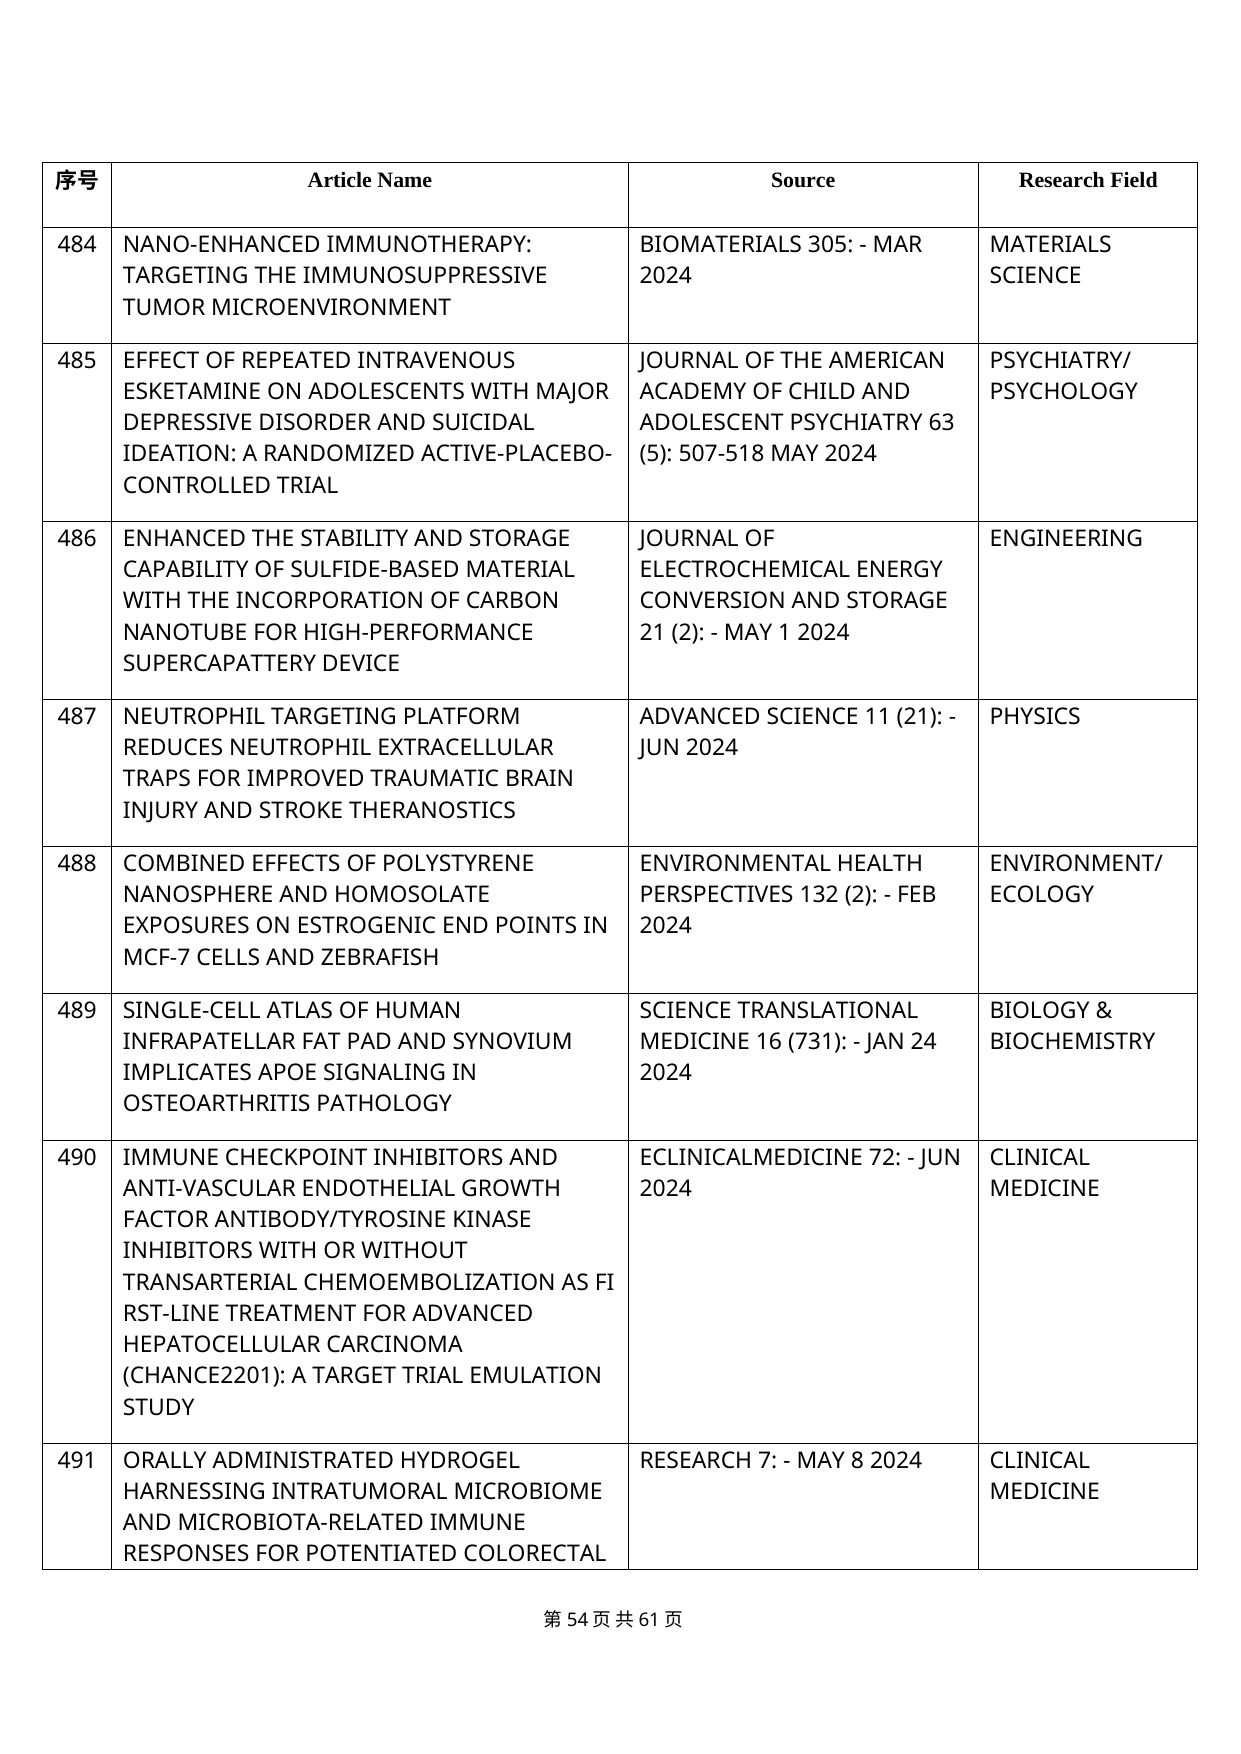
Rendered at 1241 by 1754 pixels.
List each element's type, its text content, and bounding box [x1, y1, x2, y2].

table_cell JOURNAL OF ELECTROCHEMICAL ENERGY CONVERSION AND STORAGE 21 (2): - MAY 1 2024 [629, 522, 978, 699]
table_cell MATERIALS SCIENCE [979, 228, 1197, 343]
table_cell 491 [43, 1444, 111, 1569]
table_header Research Field [979, 163, 1197, 227]
table_cell BIOMATERIALS 305: - MAR 2024 [629, 228, 978, 343]
table_cell PSYCHIATRY/PSYCHOLOGY [979, 344, 1197, 521]
table_header Source [629, 163, 978, 227]
table_cell PHYSICS [979, 700, 1197, 846]
table_cell ENHANCED THE STABILITY AND STORAGE CAPABILITY OF SULFIDE-BASED MATERIAL WITH THE INCORPORATION OF CARBON NANOTUBE FOR HIGH-PERFORMANCE SUPERCAPATTERY DEVICE [112, 522, 628, 699]
table_cell 489 [43, 994, 111, 1139]
table_header Article Name [112, 163, 628, 227]
table_cell ENVIRONMENTAL HEALTH PERSPECTIVES 132 (2): - FEB 2024 [629, 847, 978, 993]
table_cell ENVIRONMENT/ECOLOGY [979, 847, 1197, 993]
table_cell RESEARCH 7: - MAY 8 2024 [629, 1444, 978, 1569]
table_cell ECLINICALMEDICINE 72: - JUN 2024 [629, 1141, 978, 1443]
table_cell CLINICAL MEDICINE [979, 1141, 1197, 1443]
table_cell SINGLE-CELL ATLAS OF HUMAN INFRAPATELLAR FAT PAD AND SYNOVIUM IMPLICATES APOE SIGNALING IN OSTEOARTHRITIS PATHOLOGY [112, 994, 628, 1139]
table_cell BIOLOGY & BIOCHEMISTRY [979, 994, 1197, 1139]
table_cell 485 [43, 344, 111, 521]
table_cell NANO-ENHANCED IMMUNOTHERAPY: TARGETING THE IMMUNOSUPPRESSIVE TUMOR MICROENVIRONMENT [112, 228, 628, 343]
table_cell NEUTROPHIL TARGETING PLATFORM REDUCES NEUTROPHIL EXTRACELLULAR TRAPS FOR IMPROVED TRAUMATIC BRAIN INJURY AND STROKE THERANOSTICS [112, 700, 628, 846]
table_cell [112, 1444, 628, 1569]
table_header 序号 [43, 163, 111, 227]
table_cell SCIENCE TRANSLATIONAL MEDICINE 16 (731): - JAN 24 2024 [629, 994, 978, 1139]
table_cell 484 [43, 228, 111, 343]
table_cell 488 [43, 847, 111, 993]
table_cell ENGINEERING [979, 522, 1197, 699]
table_cell 490 [43, 1141, 111, 1443]
table_cell EFFECT OF REPEATED INTRAVENOUS ESKETAMINE ON ADOLESCENTS WITH MAJOR DEPRESSIVE DISORDER AND SUICIDAL IDEATION: A RANDOMIZED ACTIVE-PLACEBO-CONTROLLED TRIAL [112, 344, 628, 521]
table_cell IMMUNE CHECKPOINT INHIBITORS AND ANTI-VASCULAR ENDOTHELIAL GROWTH FACTOR ANTIBODY/TYROSINE KINASE INHIBITORS WITH OR WITHOUT TRANSARTERIAL CHEMOEMBOLIZATION AS FI RST-LINE TREATMENT FOR ADVANCED HEPATOCELLULAR CARCINOMA (CHANCE2201): A TARGET TRIAL EMULATION STUDY [112, 1141, 628, 1443]
table_cell JOURNAL OF THE AMERICAN ACADEMY OF CHILD AND ADOLESCENT PSYCHIATRY 63 (5): 507-518 MAY 2024 [629, 344, 978, 521]
table_cell CLINICAL MEDICINE [979, 1444, 1197, 1569]
table_cell 487 [43, 700, 111, 846]
table_cell 486 [43, 522, 111, 699]
table_cell ADVANCED SCIENCE 11 (21): - JUN 2024 [629, 700, 978, 846]
table_cell COMBINED EFFECTS OF POLYSTYRENE NANOSPHERE AND HOMOSOLATE EXPOSURES ON ESTROGENIC END POINTS IN MCF-7 CELLS AND ZEBRAFISH [112, 847, 628, 993]
